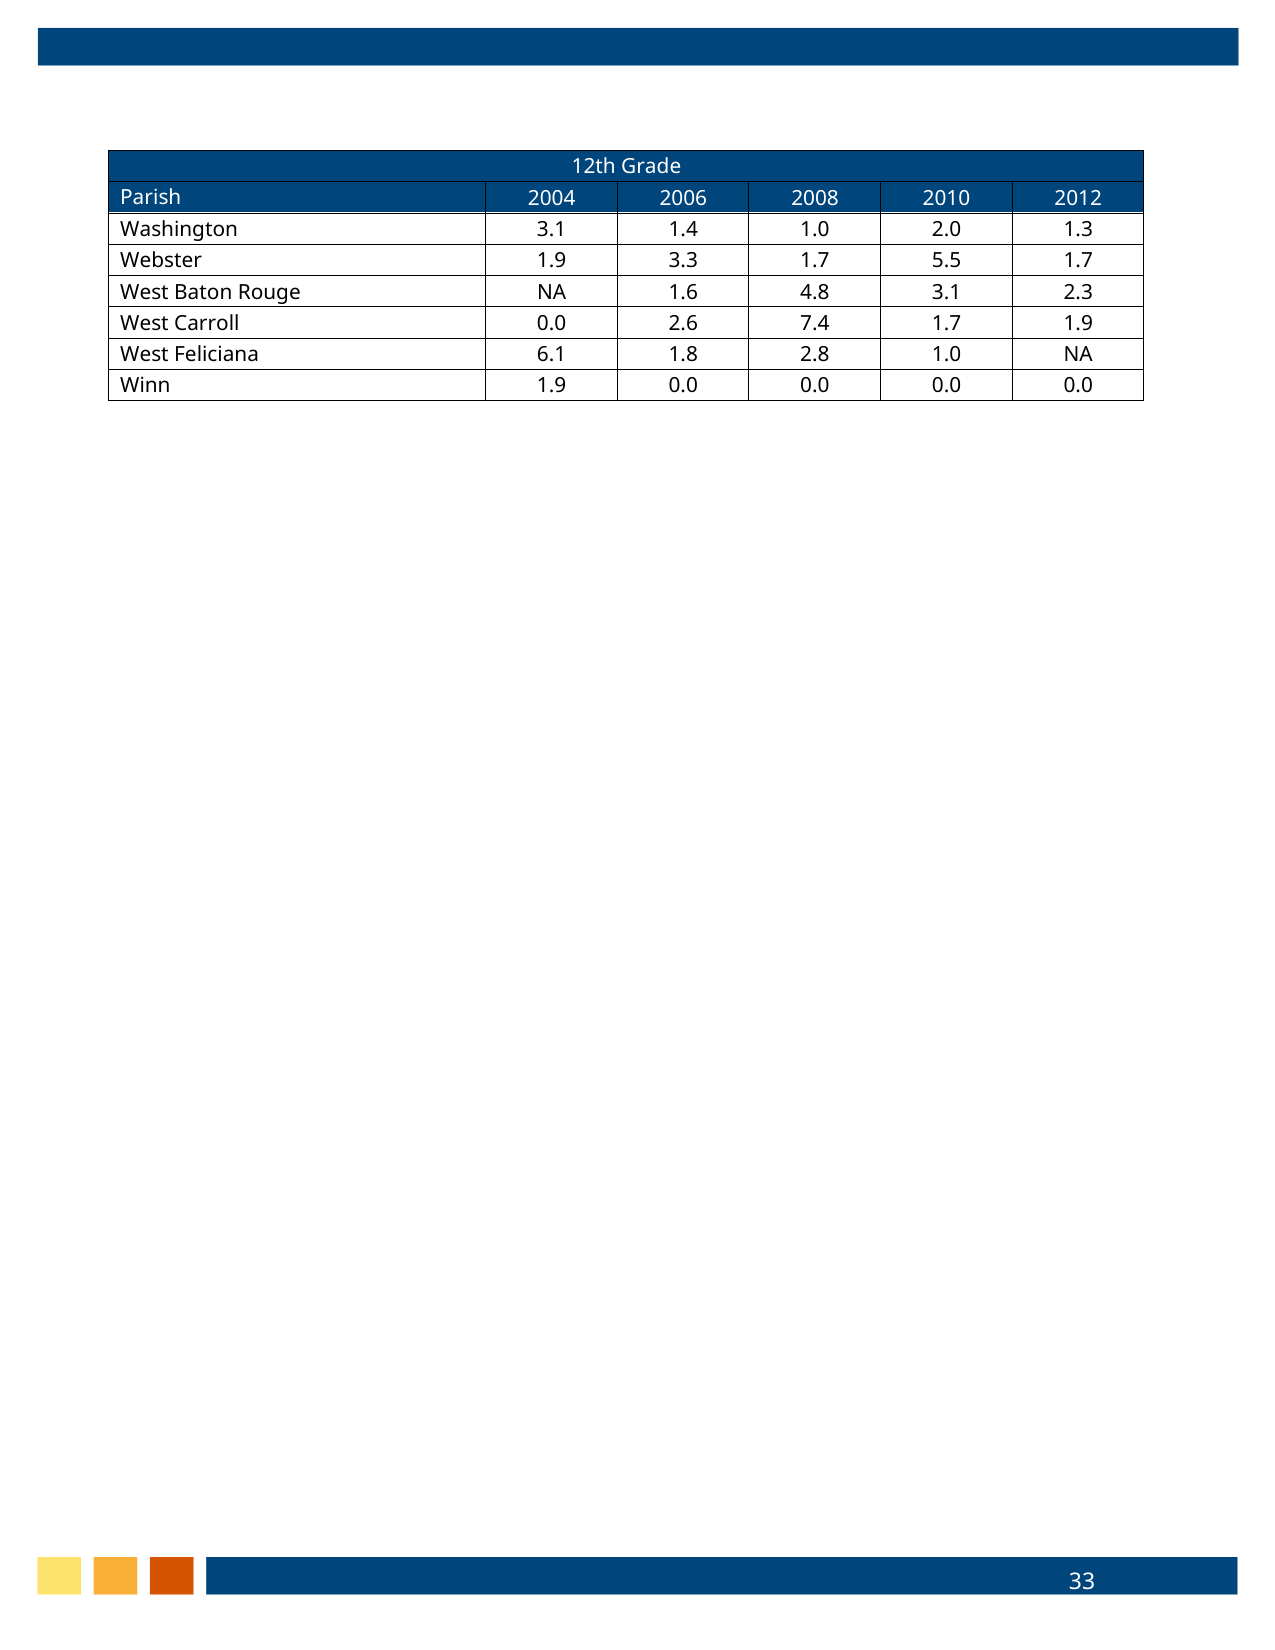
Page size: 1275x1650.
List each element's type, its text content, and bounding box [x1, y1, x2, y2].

table_cell 1.8 [618, 339, 748, 369]
table_cell Winn [109, 370, 485, 400]
table_cell 1.3 [1013, 214, 1143, 244]
table_cell 1.7 [1013, 245, 1143, 275]
table_cell Webster [109, 245, 485, 275]
table_cell 2.6 [618, 307, 748, 337]
table_cell 2012 [1013, 182, 1143, 212]
table_cell 2.0 [881, 214, 1012, 244]
table_cell 6.1 [486, 339, 617, 369]
table_cell West Baton Rouge [109, 276, 485, 306]
table_cell 3.1 [881, 276, 1012, 306]
table_cell 1.9 [486, 370, 617, 400]
table_cell 2010 [881, 182, 1012, 212]
table_cell 1.0 [881, 339, 1012, 369]
table_cell 0.0 [486, 307, 617, 337]
table_cell 1.7 [749, 245, 880, 275]
picture [0, 1543, 1275, 1632]
table_cell 2008 [749, 182, 880, 212]
table_cell West Carroll [109, 307, 485, 337]
table_header 12th Grade [109, 151, 1143, 181]
table_cell 2.8 [749, 339, 880, 369]
table_cell 1.9 [486, 245, 617, 275]
table_cell 2004 [486, 182, 617, 212]
table_cell 3.1 [486, 214, 617, 244]
table_cell NA [1013, 339, 1143, 369]
table_cell 0.0 [1013, 370, 1143, 400]
table_cell 7.4 [749, 307, 880, 337]
table_cell West Feliciana [109, 339, 485, 369]
table_cell 4.8 [749, 276, 880, 306]
table_cell 2.3 [1013, 276, 1143, 306]
table_cell 3.3 [618, 245, 748, 275]
table_cell 1.6 [618, 276, 748, 306]
table_cell Parish [109, 182, 485, 212]
table_cell 1.7 [881, 307, 1012, 337]
table_cell 1.0 [749, 214, 880, 244]
table_cell 0.0 [881, 370, 1012, 400]
table_cell Washington [109, 214, 485, 244]
table_cell NA [486, 276, 617, 306]
table_cell 5.5 [881, 245, 1012, 275]
picture [0, 1, 1275, 69]
table_cell 1.4 [618, 214, 748, 244]
table_cell 2006 [618, 182, 748, 212]
table_cell 1.9 [1013, 307, 1143, 337]
table_cell 0.0 [618, 370, 748, 400]
table_cell 0.0 [749, 370, 880, 400]
